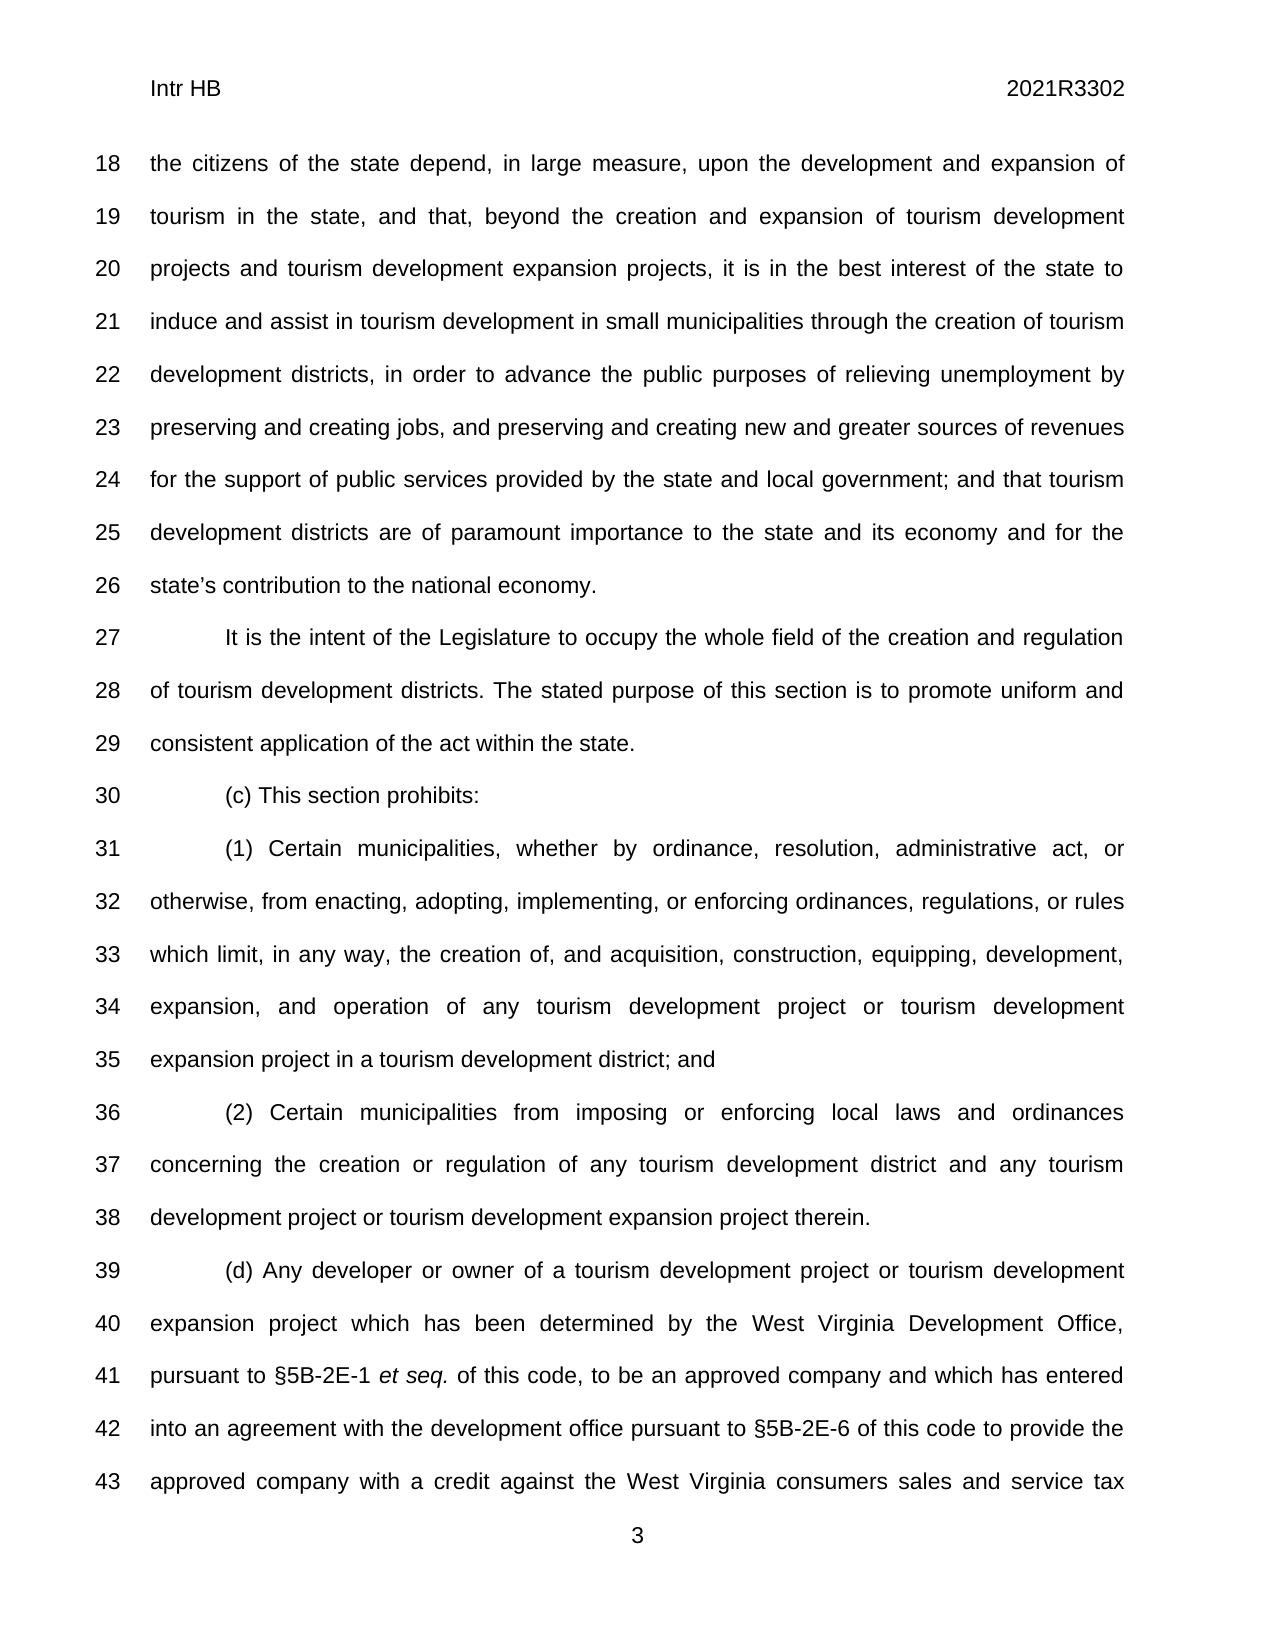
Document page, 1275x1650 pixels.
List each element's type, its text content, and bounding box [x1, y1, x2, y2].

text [150, 1257, 1125, 1494]
text (2) Certain municipalities from imposing or enforcing local laws and ordinances concerning the creation or regulation of any tourism development district and any tourism development project or tourism development expansion project therein. [150, 1099, 1125, 1231]
text It is the intent of the Legislature to occupy the whole field of the creation and regulation of tourism development districts. The stated purpose of this section is to promote uniform and consistent application of the act within the state. [150, 624, 1125, 756]
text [150, 150, 1125, 598]
text (c) This section prohibits: [150, 782, 1125, 809]
text (1) Certain municipalities, whether by ordinance, resolution, administrative act, or otherwise, from enacting, adopting, implementing, or enforcing ordinances, regulations, or rules which limit, in any way, the creation of, and acquisition, construction, equipping, development, expansion, and operation of any tourism development project or tourism development expansion project in a tourism development district; and [150, 835, 1125, 1072]
